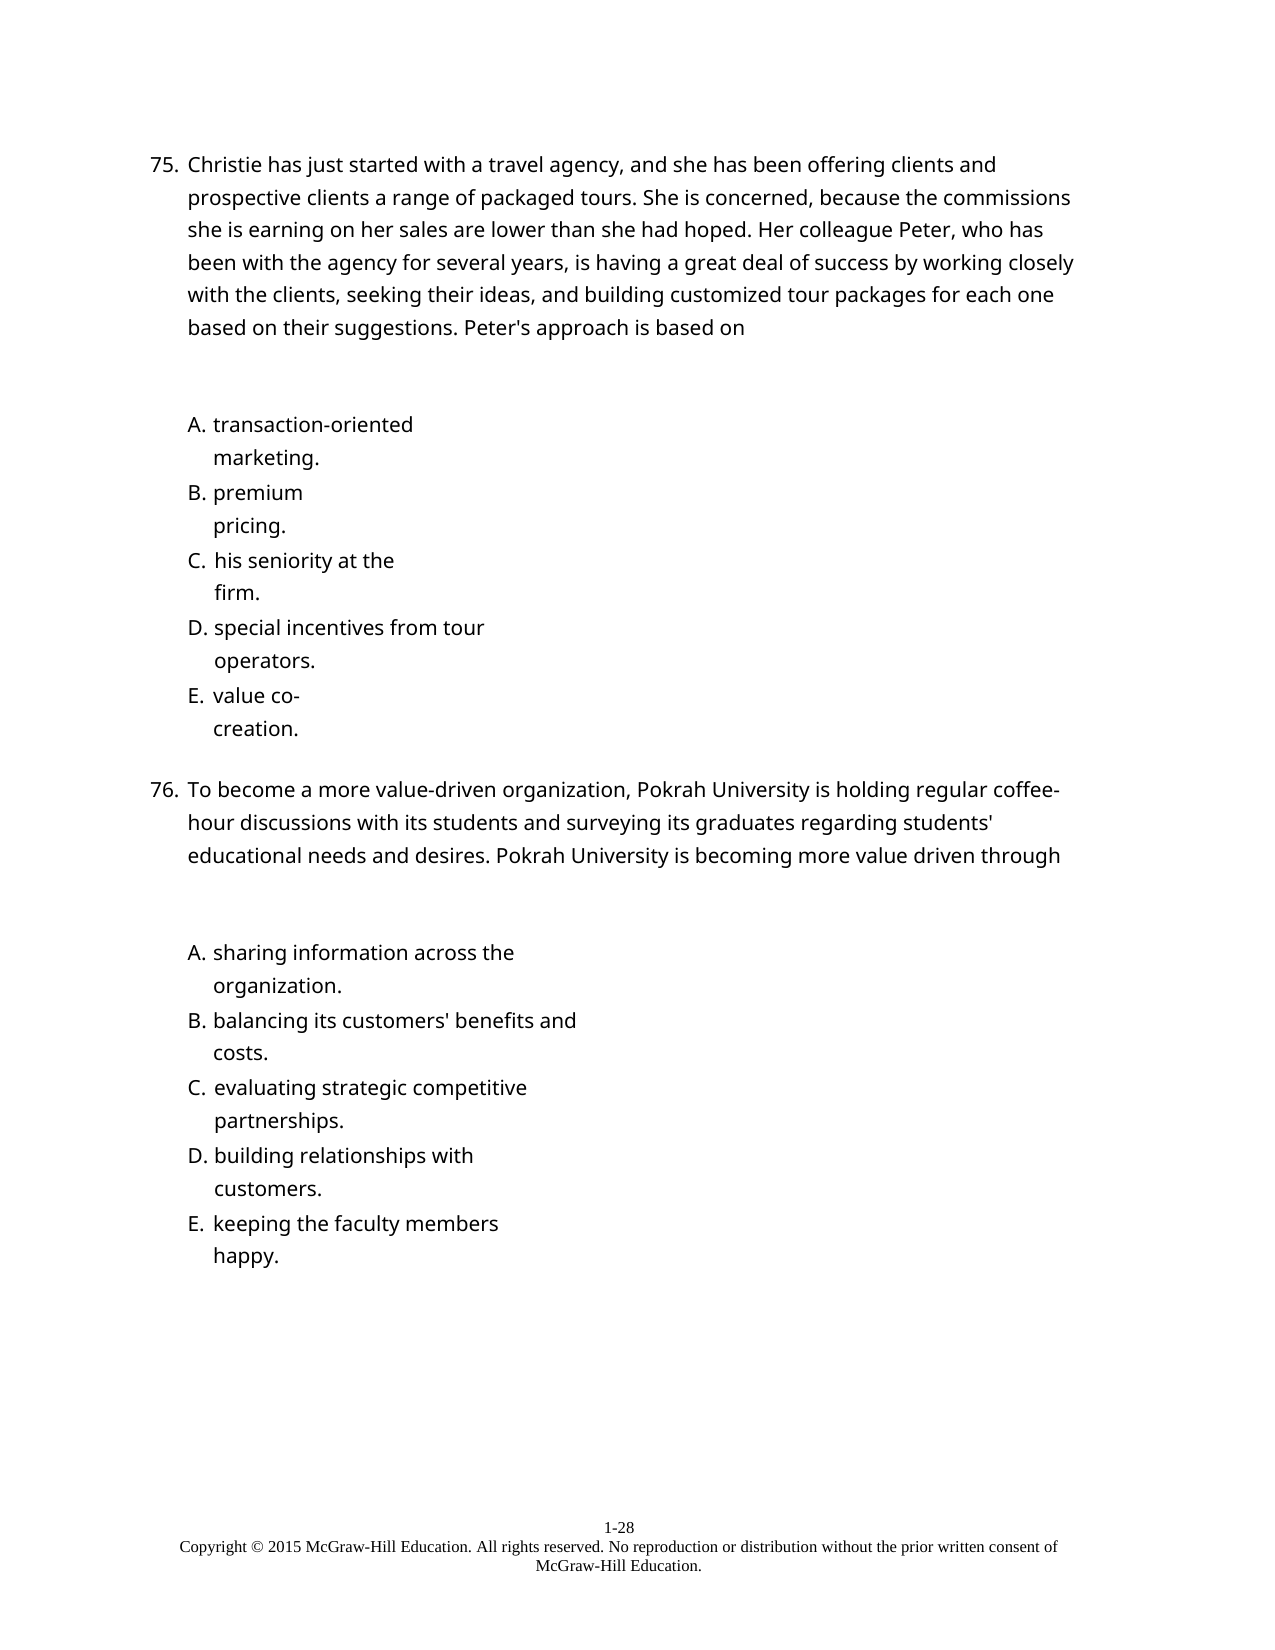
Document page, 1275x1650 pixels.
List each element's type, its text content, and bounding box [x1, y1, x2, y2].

table_header 75. [150, 150, 187, 746]
table_header 76. [150, 776, 187, 1274]
table_header To become a more value-driven organization, Pokrah University is holding regular coffee-hour discussions with its students and surveying its graduates regarding students' educational needs and desires. Pokrah University is becoming more value driven through [188, 776, 1087, 1274]
table_header Christie has just started with a travel agency, and she has been offering clients and prospective clients a range of packaged tours. She is concerned, because the commissions she is earning on her sales are lower than she had hoped. Her colleague Peter, who has been with the agency for several years, is having a great deal of success by working closely with the clients, seeking their ideas, and building customized tour packages for each one based on their suggestions. Peter's approach is based on [188, 150, 1087, 746]
